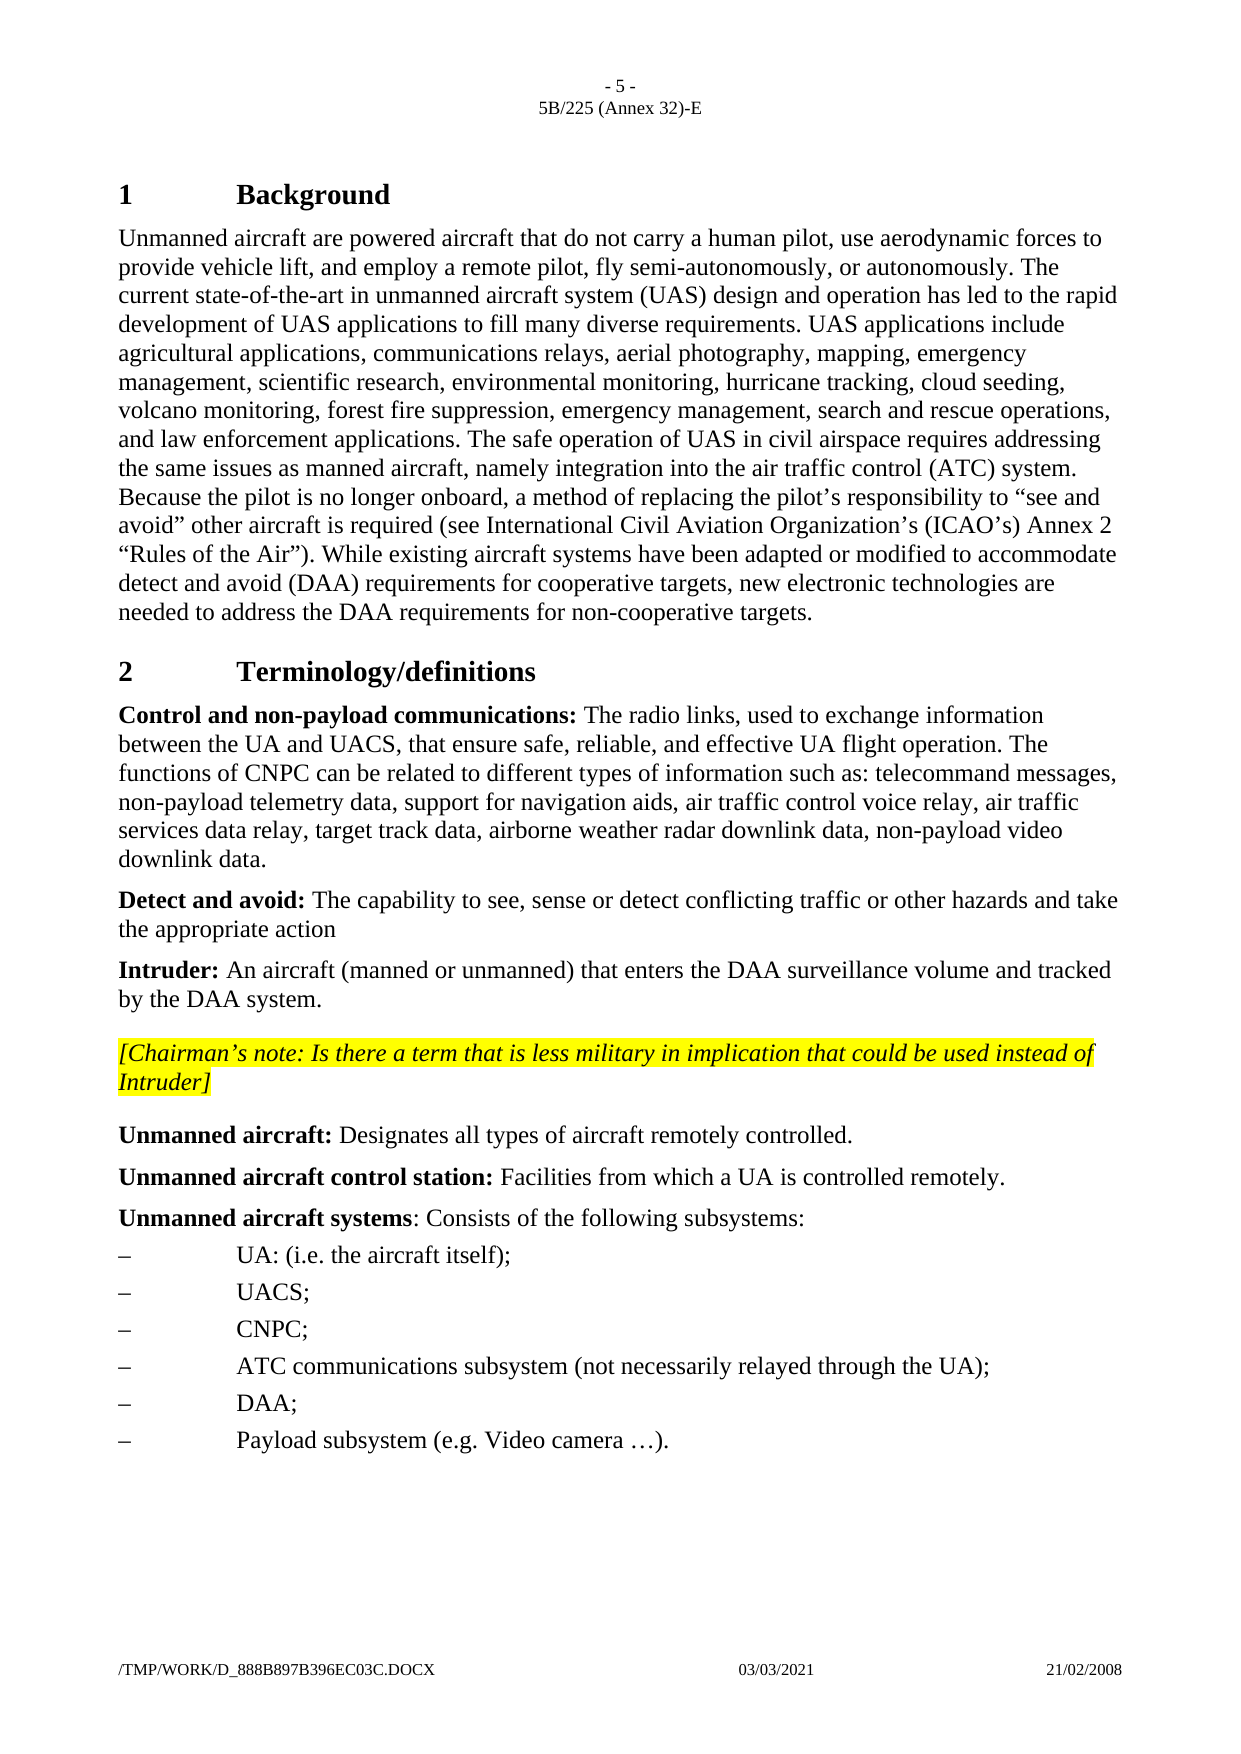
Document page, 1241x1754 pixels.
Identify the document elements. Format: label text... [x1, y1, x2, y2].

subtitle 1 Background [118, 177, 1122, 210]
text Unmanned aircraft are powered aircraft that do not carry a human pilot, use aerodynamic forces to provide vehicle lift, and employ a remote pilot, fly semi-autonomously, or autonomously. The current state-of-the-art in unmanned aircraft system (UAS) design and operation has led to the rapid development of UAS applications to fill many diverse requirements. UAS applications include agricultural applications, communications relays, aerial photography, mapping, emergency management, scientific research, environmental monitoring, hurricane tracking, cloud seeding, volcano monitoring, forest fire suppression, emergency management, search and rescue operations, and law enforcement applications. The safe operation of UAS in civil airspace requires addressing the same issues as manned aircraft, namely integration into the air traffic control (ATC) system. Because the pilot is no longer onboard, a method of replacing the pilot’s responsibility to “see and avoid” other aircraft is required (see International Civil Aviation Organization’s (ICAO’s) Annex 2 “Rules of the Air”). While existing aircraft systems have been adapted or modified to accommodate detect and avoid (DAA) requirements for cooperative targets, new electronic technologies are needed to address the DAA requirements for non-cooperative targets. [118, 223, 1122, 625]
text Control and non-payload communications: The radio links, used to exchange information between the UA and UACS, that ensure safe, reliable, and effective UA flight operation. The functions of CNPC can be related to different types of information such as: telecommand messages, non-payload telemetry data, support for navigation aids, air traffic control voice relay, air traffic services data relay, target track data, airborne weather radar downlink data, non-payload video downlink data. [118, 701, 1122, 873]
text – ATC communications subsystem (not necessarily relayed through the UA); [118, 1351, 1122, 1380]
subtitle 2 Terminology/definitions [118, 654, 1122, 688]
text – DAA; [118, 1388, 1122, 1417]
text Unmanned aircraft: Designates all types of aircraft remotely controlled. [118, 1121, 1122, 1149]
text – UACS; [118, 1277, 1122, 1306]
text Detect and avoid: The capability to see, sense or detect conflicting traffic or other hazards and take the appropriate action [118, 886, 1122, 943]
text Unmanned aircraft control station: Facilities from which a UA is controlled remotely. [118, 1162, 1122, 1191]
text Unmanned aircraft systems: Consists of the following subsystems: [118, 1203, 1122, 1232]
text – UA: (i.e. the aircraft itself); [118, 1240, 1122, 1269]
text Intruder: An aircraft (manned or unmanned) that enters the DAA surveillance volume and tracked by the DAA system. [118, 956, 1122, 1013]
text – Payload subsystem (e.g. Video camera …). [118, 1426, 1122, 1454]
text [Chairman’s note: Is there a term that is less military in implication that could be used instead of Intruder] [211, 1038, 1122, 1096]
text – CNPC; [118, 1314, 1122, 1343]
